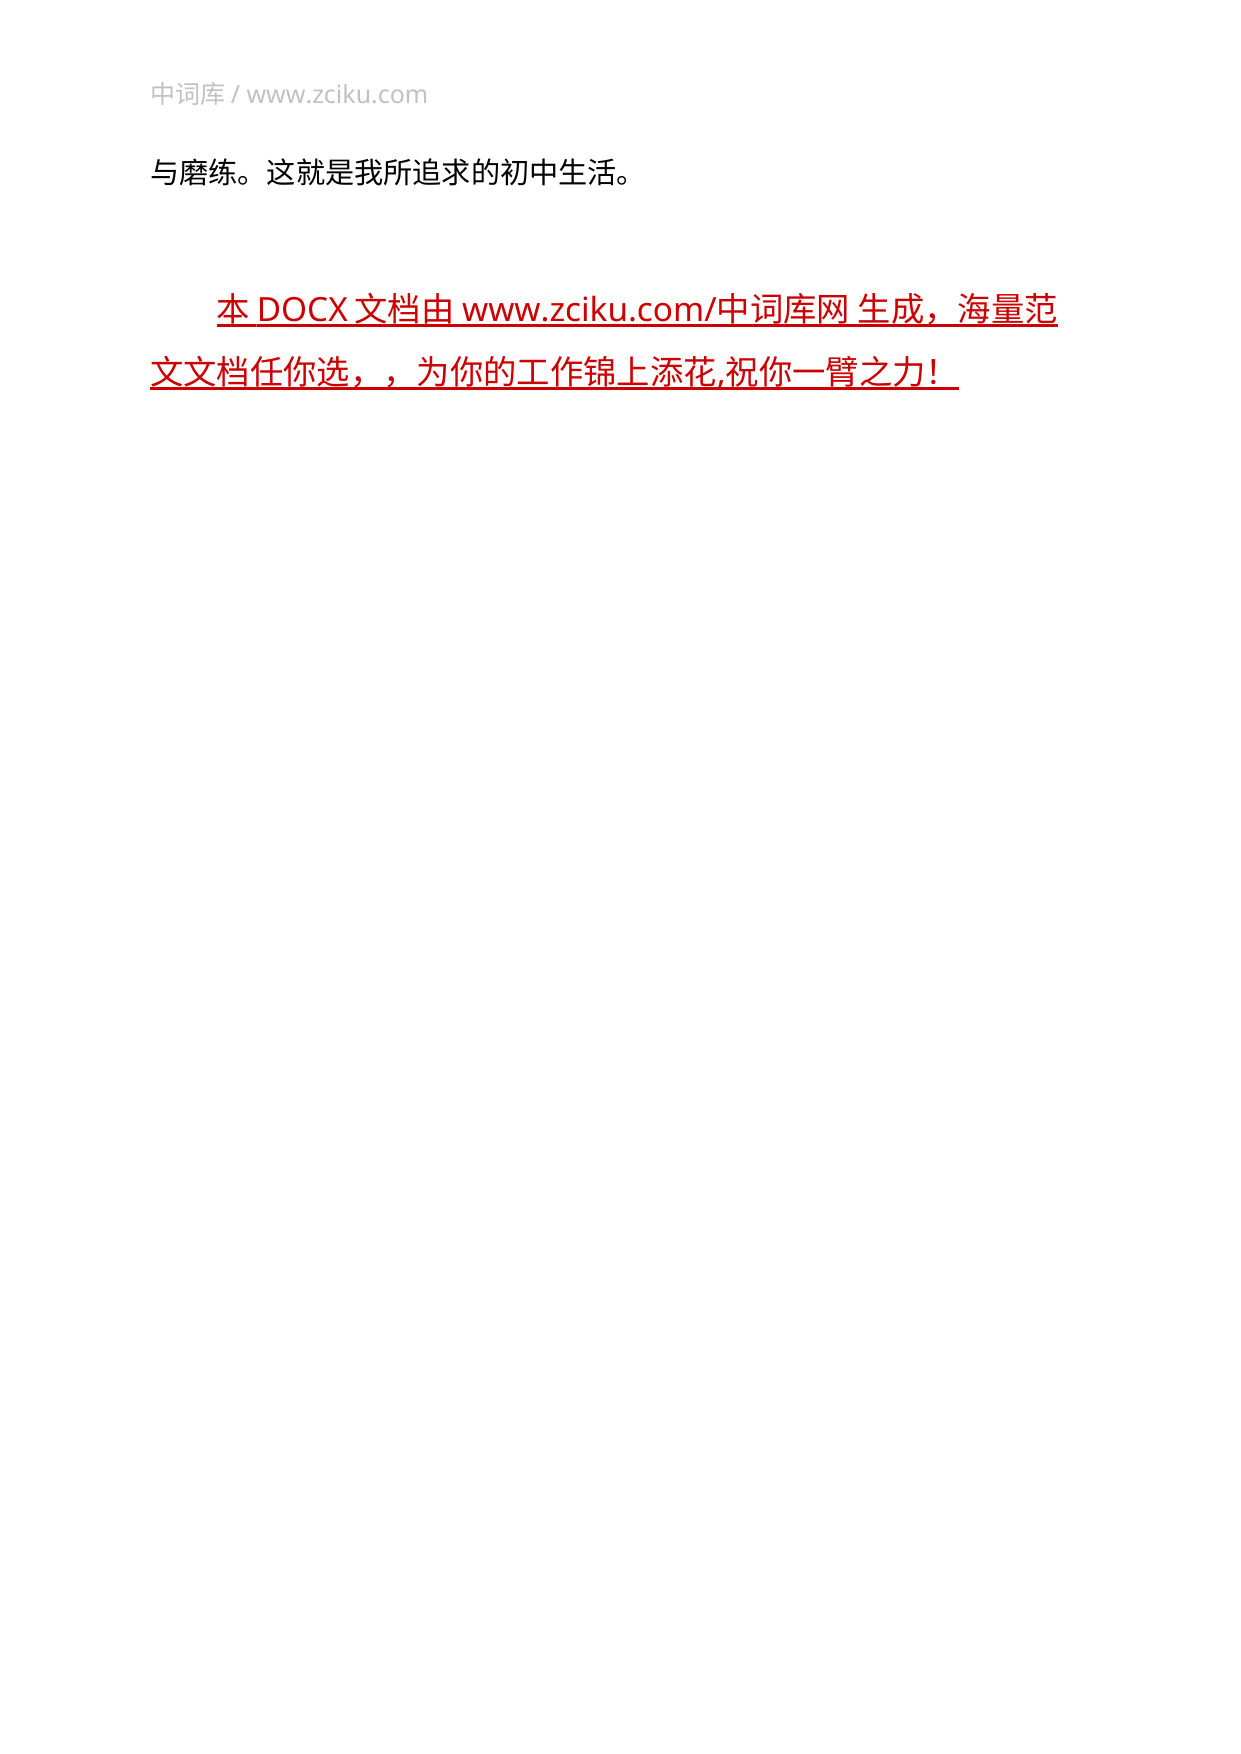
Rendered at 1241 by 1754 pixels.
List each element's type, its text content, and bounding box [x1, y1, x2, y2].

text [150, 150, 1090, 192]
text 本DOCX文档由 www.zciku.com/中词库网 生成，海量范文文档任你选，，为你的工作锦上添花,祝你一臂之力！ [150, 283, 1090, 394]
